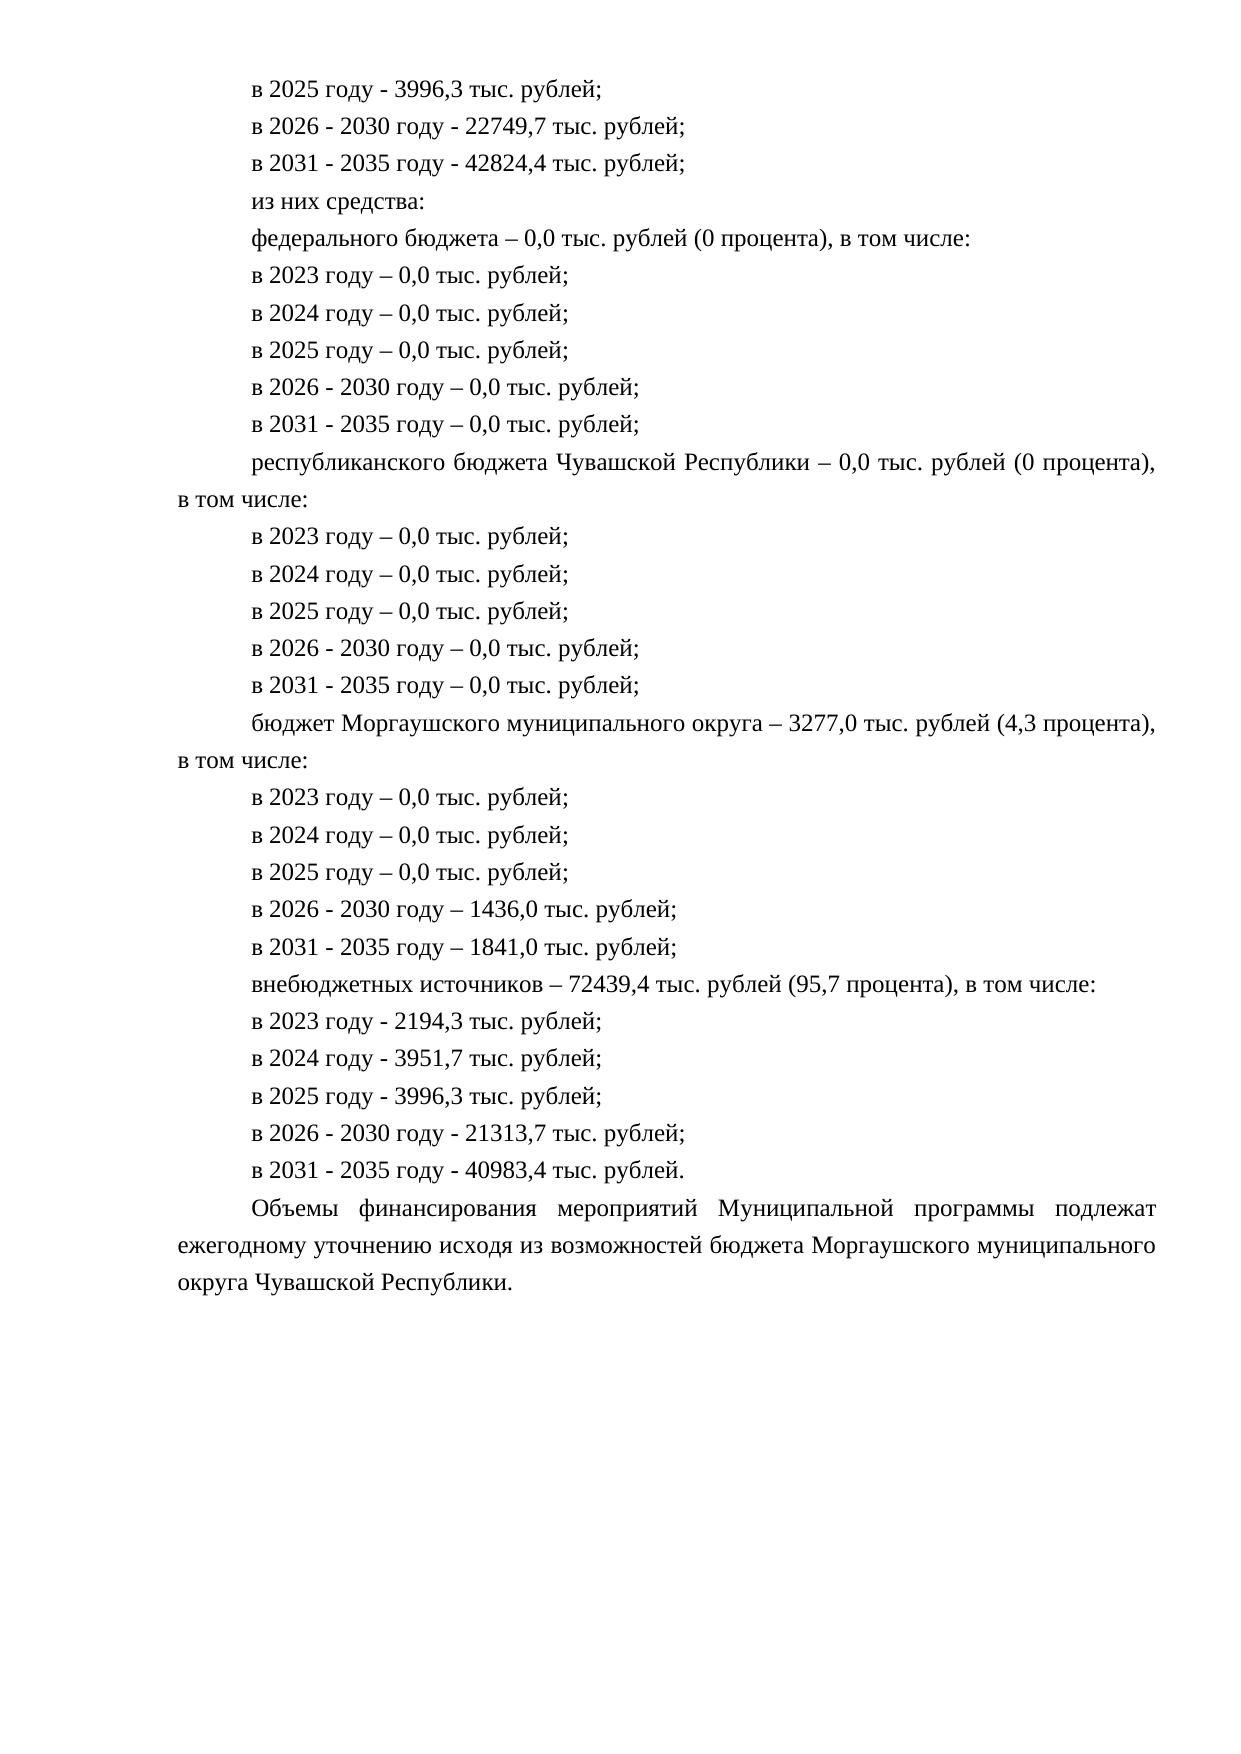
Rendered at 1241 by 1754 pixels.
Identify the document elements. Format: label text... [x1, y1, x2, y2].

text в 2023 году - 2194,3 тыс. рублей; [177, 1006, 1157, 1035]
text в 2024 году – 0,0 тыс. рублей; [177, 559, 1157, 587]
text в 2025 году – 0,0 тыс. рублей; [177, 335, 1157, 364]
text в 2031 - 2035 году - 42824,4 тыс. рублей; [177, 148, 1157, 177]
text в 2026 - 2030 году – 1436,0 тыс. рублей; [177, 894, 1157, 923]
text в 2024 году – 0,0 тыс. рублей; [177, 298, 1157, 326]
text в 2025 году - 3996,3 тыс. рублей; [177, 1081, 1157, 1109]
text в 2031 - 2035 году – 1841,0 тыс. рублей; [177, 932, 1157, 960]
text в 2025 году – 0,0 тыс. рублей; [177, 857, 1157, 886]
text в 2026 - 2030 году - 22749,7 тыс. рублей; [177, 111, 1157, 140]
text в 2023 году – 0,0 тыс. рублей; [177, 521, 1157, 550]
text в 2025 году – 0,0 тыс. рублей; [177, 596, 1157, 625]
text в 2026 - 2030 году - 21313,7 тыс. рублей; [177, 1118, 1157, 1147]
text федерального бюджета – 0,0 тыс. рублей (0 процента), в том числе: [177, 223, 1157, 252]
text в 2026 - 2030 году – 0,0 тыс. рублей; [177, 372, 1157, 401]
text в 2031 - 2035 году - 40983,4 тыс. рублей. [177, 1155, 1157, 1184]
text республиканского бюджета Чувашской Республики – 0,0 тыс. рублей (0 процента), в том числе: [177, 447, 1157, 513]
text Объемы финансирования мероприятий Муниципальной программы подлежат ежегодному уточнению исходя из возможностей бюджета Моргаушского муниципального округа Чувашской Республики. [177, 1193, 1157, 1296]
text в 2026 - 2030 году – 0,0 тыс. рублей; [177, 633, 1157, 662]
text в 2023 году – 0,0 тыс. рублей; [177, 260, 1157, 289]
text внебюджетных источников – 72439,4 тыс. рублей (95,7 процента), в том числе: [177, 969, 1157, 998]
text бюджет Моргаушского муниципального округа – 3277,0 тыс. рублей (4,3 процента), в том числе: [177, 708, 1157, 774]
text в 2025 году - 3996,3 тыс. рублей; [177, 74, 1157, 103]
text в 2031 - 2035 году – 0,0 тыс. рублей; [177, 671, 1157, 699]
text в 2031 - 2035 году – 0,0 тыс. рублей; [177, 409, 1157, 438]
text из них средства: [177, 186, 1157, 214]
text в 2024 году – 0,0 тыс. рублей; [177, 820, 1157, 848]
text в 2024 году - 3951,7 тыс. рублей; [177, 1043, 1157, 1072]
text в 2023 году – 0,0 тыс. рублей; [177, 782, 1157, 811]
